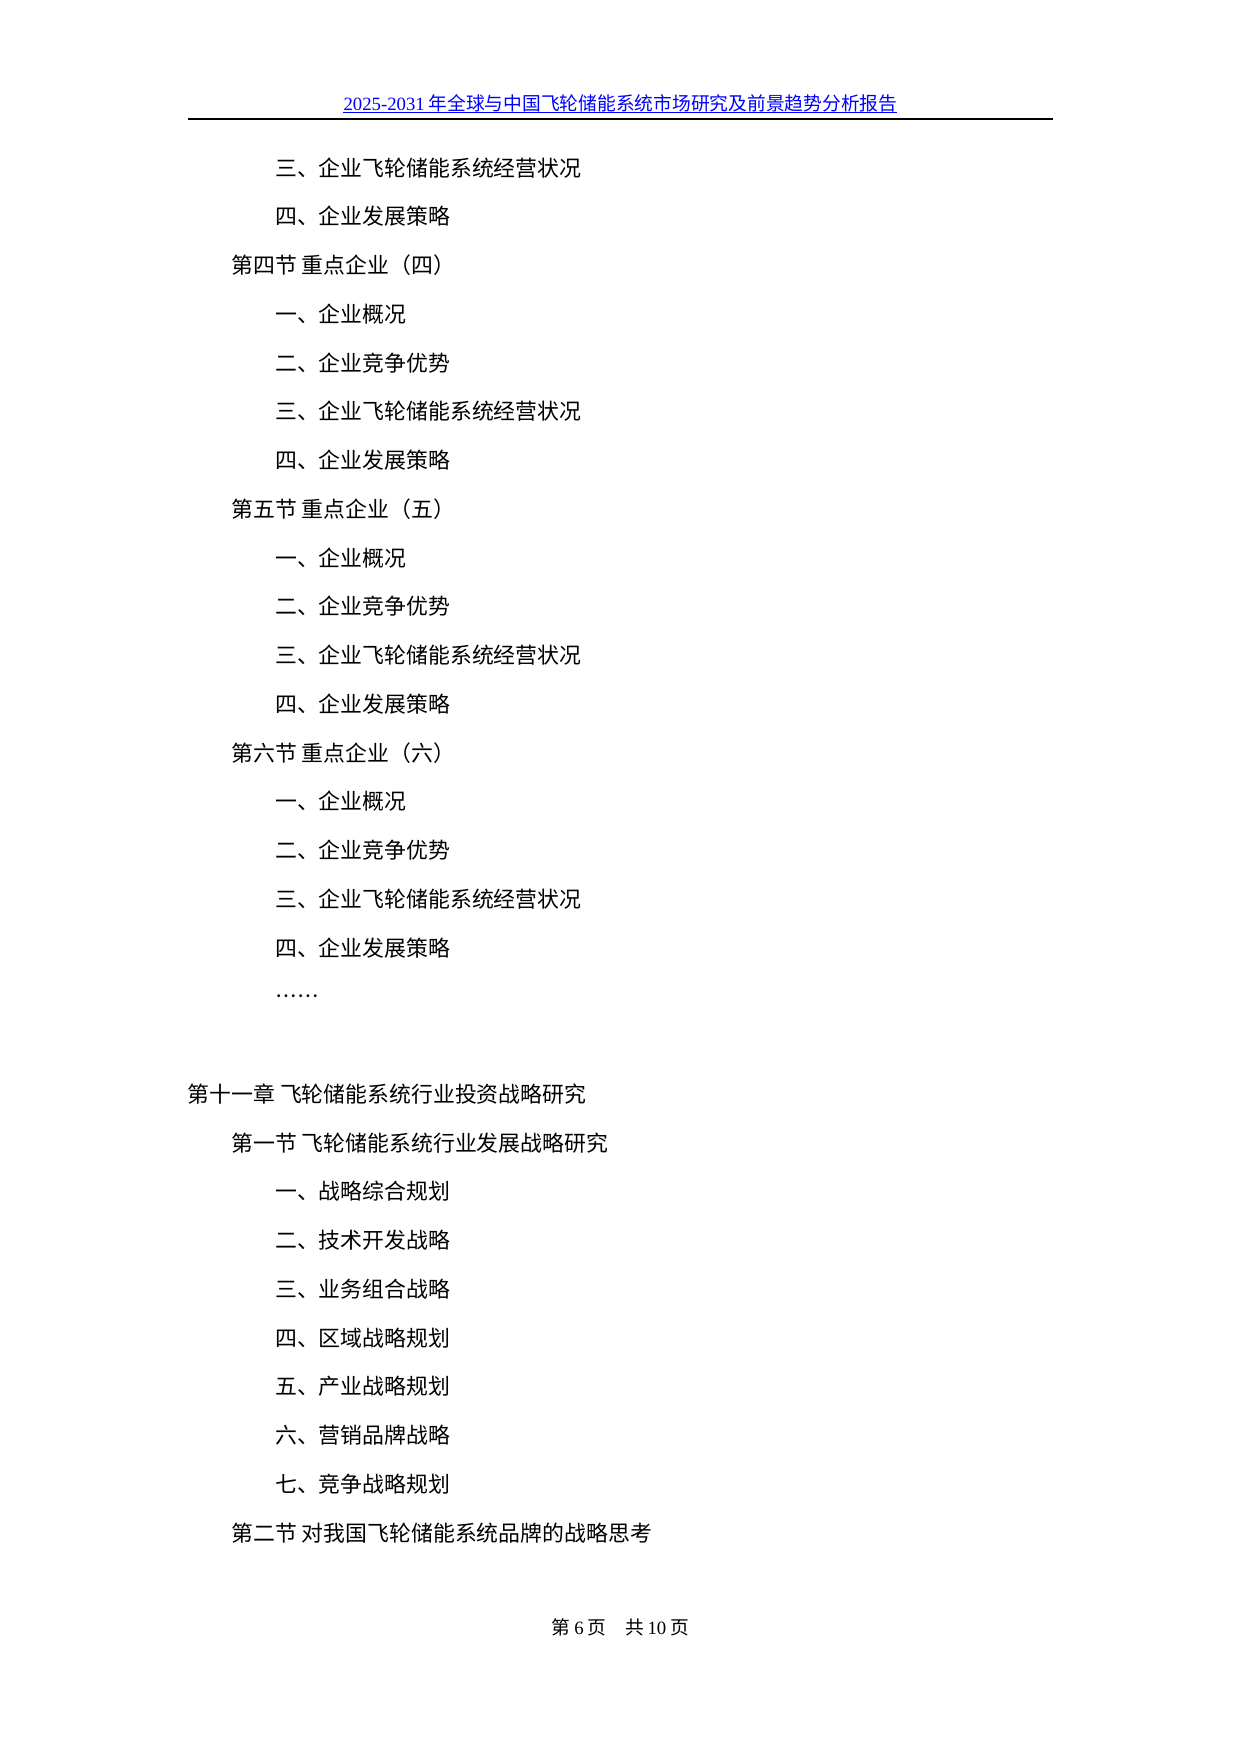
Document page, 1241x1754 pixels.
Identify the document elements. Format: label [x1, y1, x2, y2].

text [187, 150, 1053, 1548]
